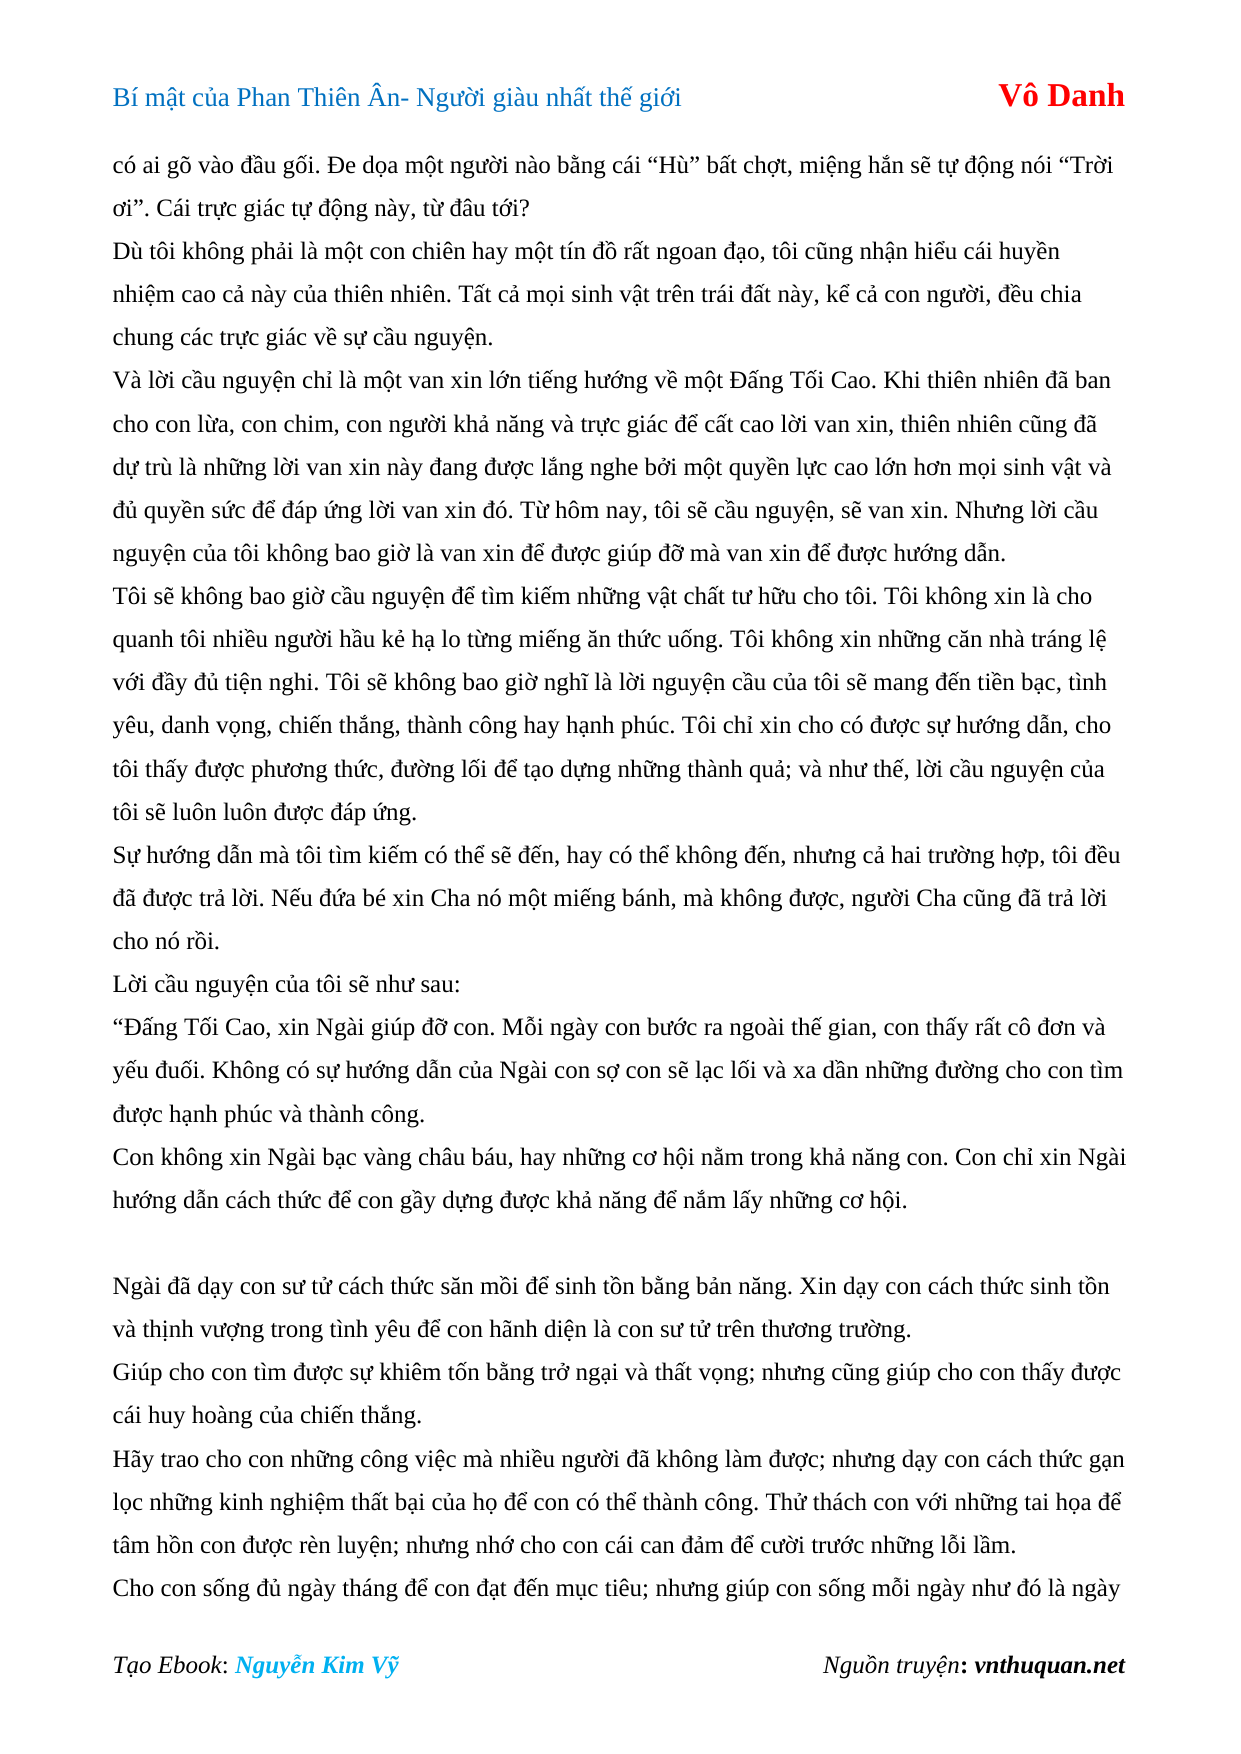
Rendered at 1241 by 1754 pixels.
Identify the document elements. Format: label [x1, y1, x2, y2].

text [112, 150, 1128, 1602]
